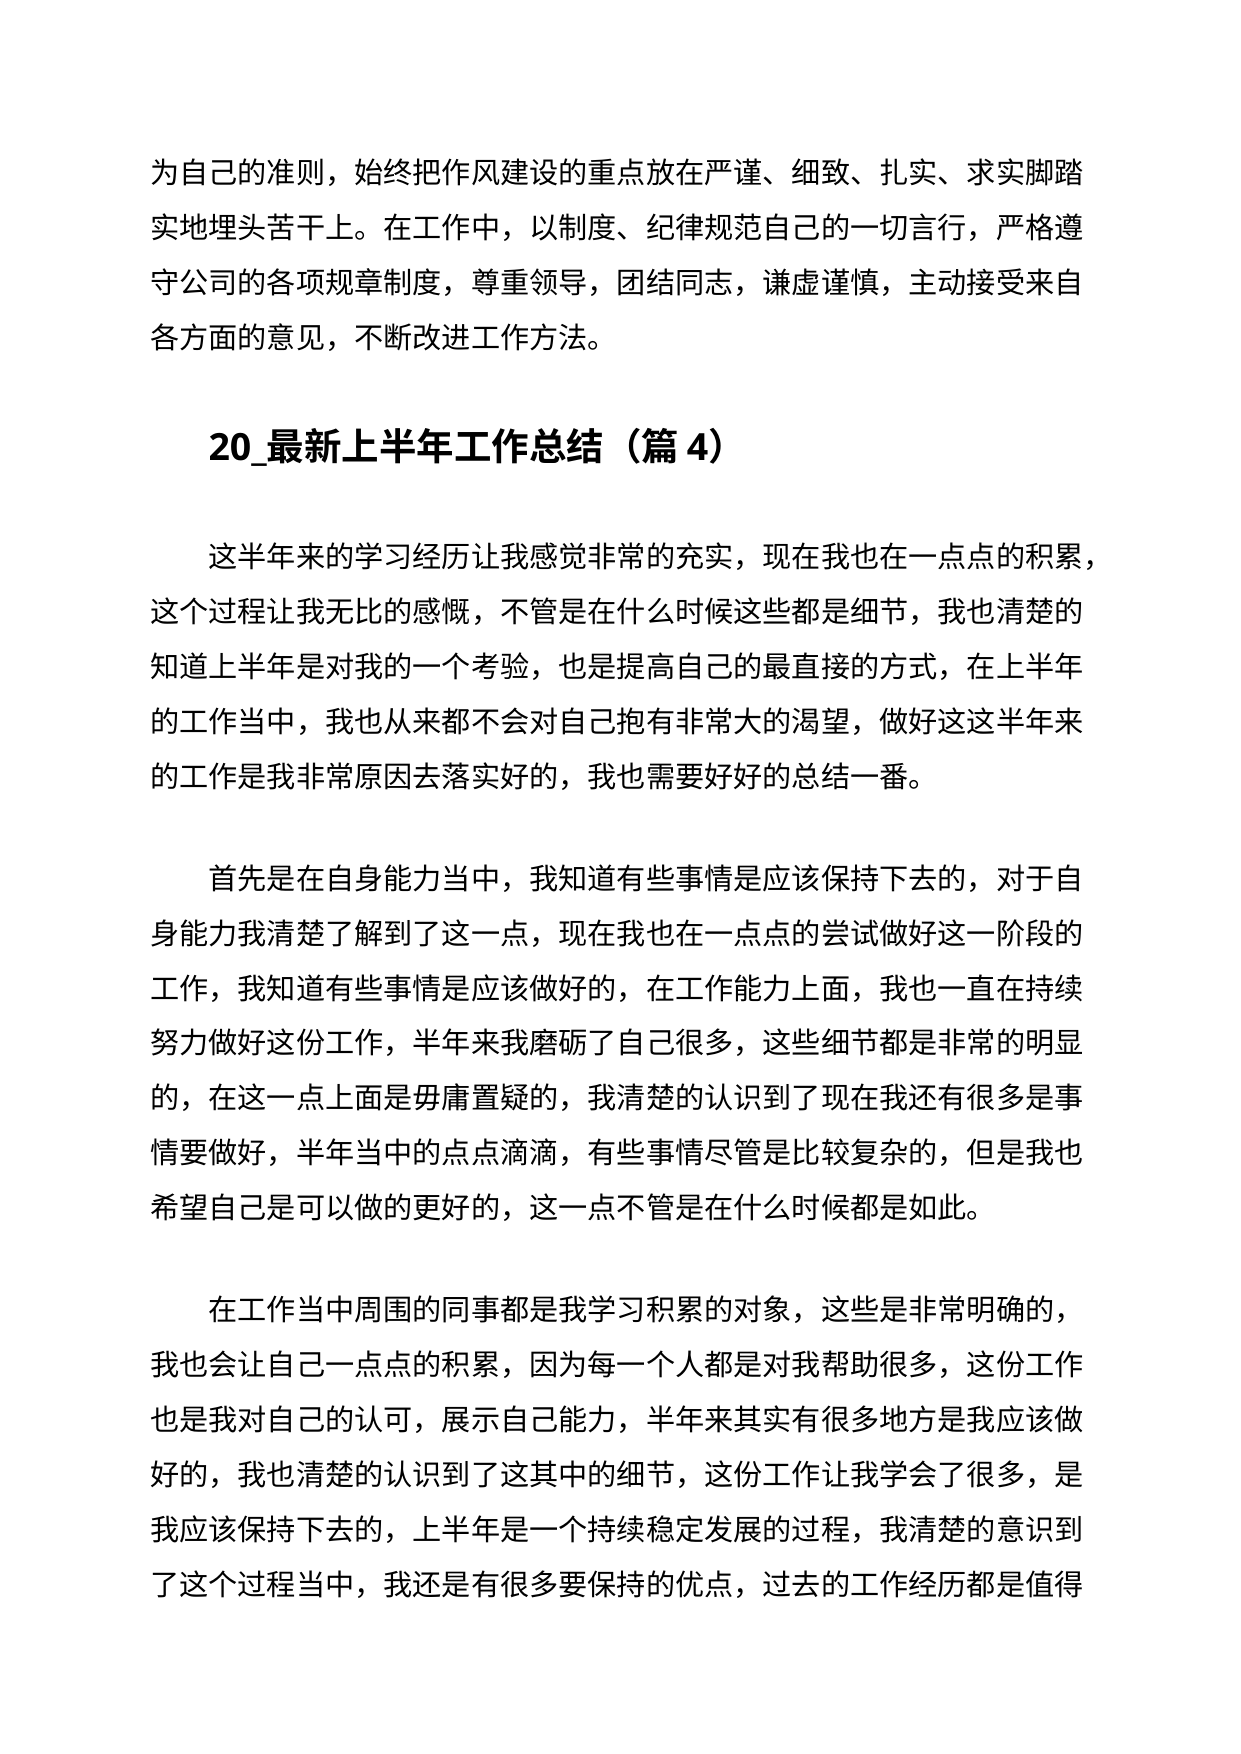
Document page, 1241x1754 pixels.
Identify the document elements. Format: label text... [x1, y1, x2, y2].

text 这半年来的学习经历让我感觉非常的充实，现在我也在一点点的积累，这个过程让我无比的感慨，不管是在什么时候这些都是细节，我也清楚的知道上半年是对我的一个考验，也是提高自己的最直接的方式，在上半年的工作当中，我也从来都不会对自己抱有非常大的渴望，做好这这半年来的工作是我非常原因去落实好的，我也需要好好的总结一番。 [150, 534, 1090, 796]
text 首先是在自身能力当中，我知道有些事情是应该保持下去的，对于自身能力我清楚了解到了这一点，现在我也在一点点的尝试做好这一阶段的工作，我知道有些事情是应该做好的，在工作能力上面，我也一直在持续努力做好这份工作，半年来我磨砺了自己很多，这些细节都是非常的明显的，在这一点上面是毋庸置疑的，我清楚的认识到了现在我还有很多是事情要做好，半年当中的点点滴滴，有些事情尽管是比较复杂的，但是我也希望自己是可以做的更好的，这一点不管是在什么时候都是如此。 [150, 855, 1090, 1227]
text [150, 150, 1090, 357]
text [150, 1287, 1090, 1603]
text 20_最新上半年工作总结（篇4） [150, 416, 1090, 471]
